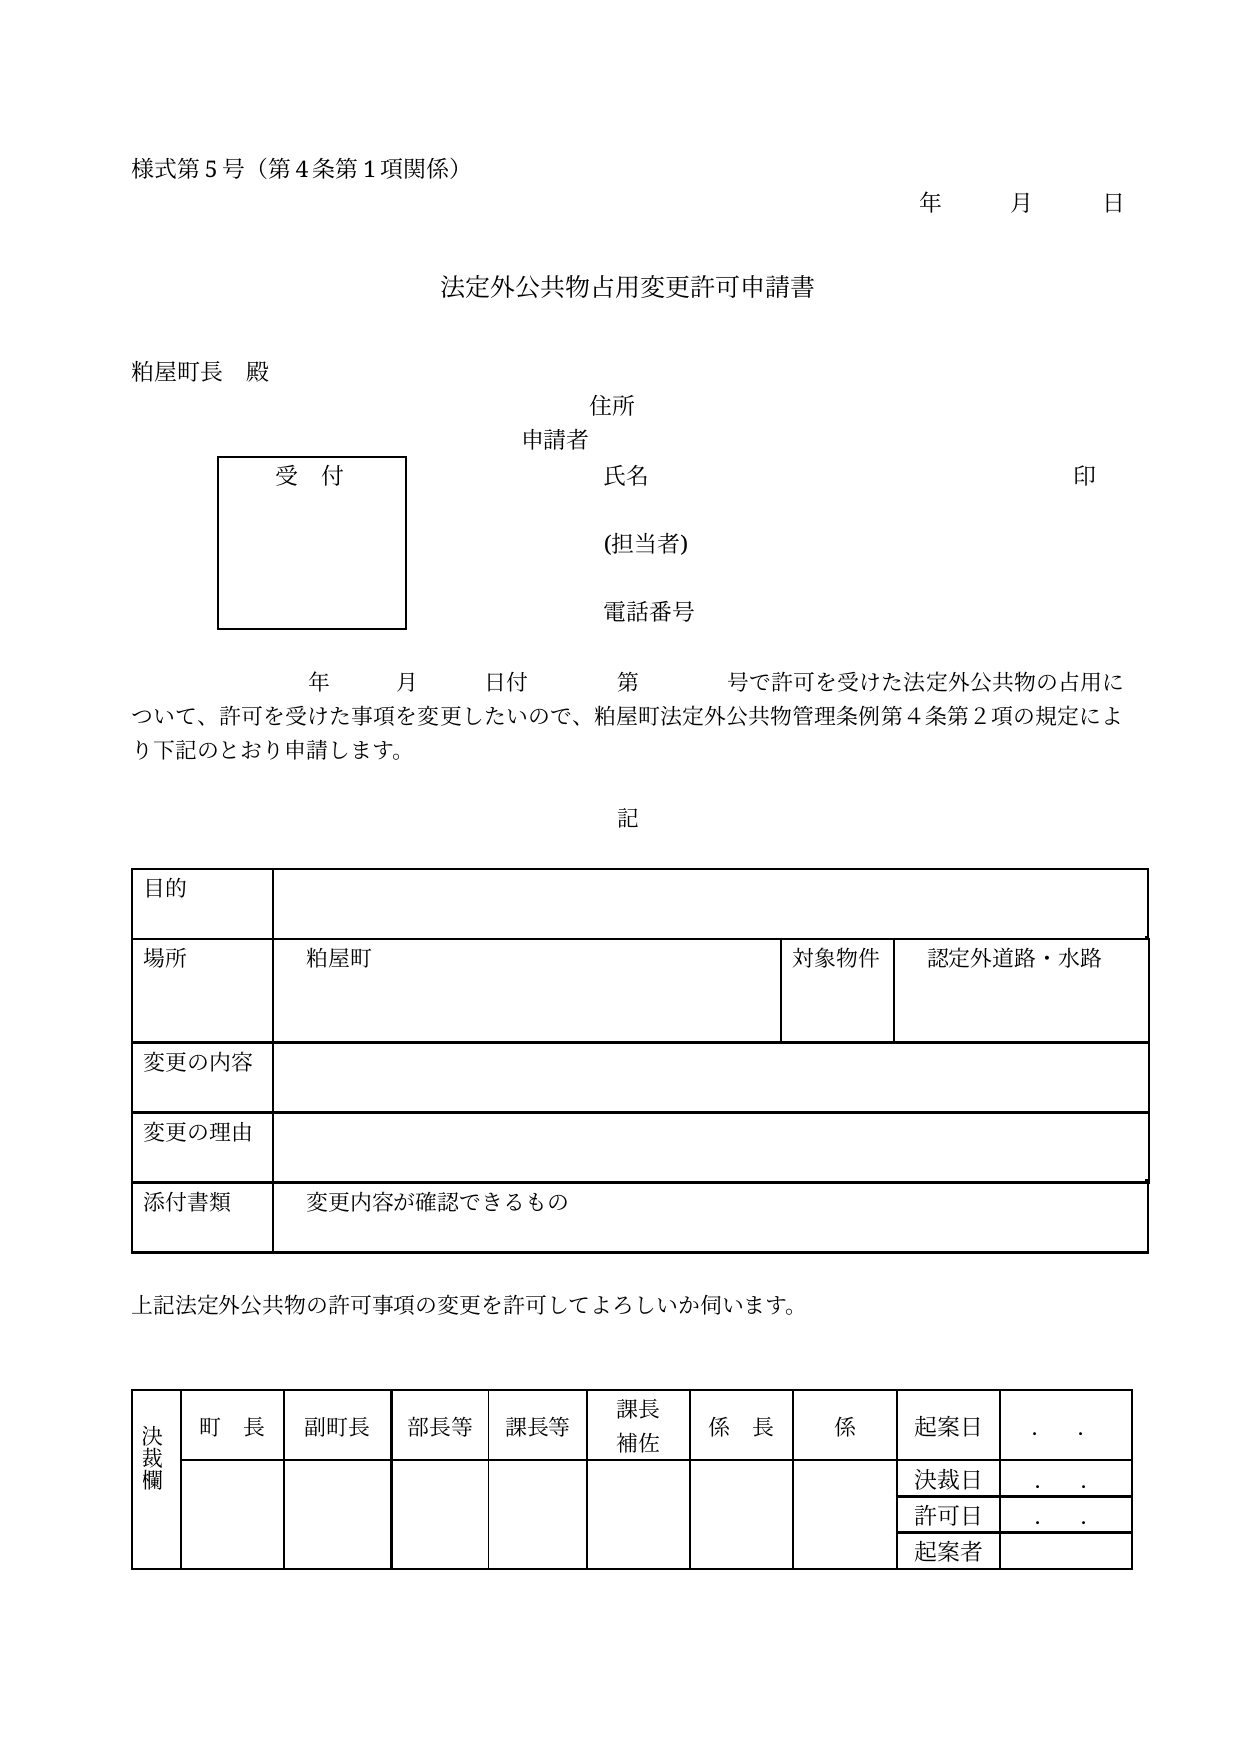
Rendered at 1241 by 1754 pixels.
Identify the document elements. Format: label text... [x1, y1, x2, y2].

table_header 課長 補佐 [588, 1391, 689, 1459]
table_cell 変更内容が確認できるもの [274, 1184, 1147, 1251]
table_cell [393, 1461, 488, 1567]
table_cell [182, 1461, 283, 1567]
table_header 決裁欄 [133, 1391, 180, 1567]
text 上記法定外公共物の許可事項の変更を許可してよろしいか伺います。 [131, 1287, 1125, 1321]
table_cell [285, 1461, 390, 1567]
table_cell 変更の理由 [133, 1114, 272, 1181]
text 年 月 日付 第 号で許可を受けた法定外公共物の占用について、許可を受けた事項を変更したいので、粕屋町法定外公共物管理条例第４条第２項の規定により下記のとおり申請します。 [131, 664, 1125, 766]
table_cell ． ． [1001, 1498, 1131, 1531]
subtitle 記 [131, 799, 1125, 833]
table_cell [1001, 1534, 1131, 1567]
table_cell 許可日 [898, 1498, 999, 1531]
table_cell 場所 [133, 940, 272, 1041]
table_cell 変更の内容 [133, 1044, 272, 1111]
text 法定外公共物占用変更許可申請書 [131, 252, 1125, 320]
table_cell 決裁日 [898, 1461, 999, 1495]
text 申請者 [131, 422, 1125, 456]
table_header 町 長 [182, 1391, 283, 1459]
table_header [274, 870, 1147, 937]
table_header 部長等 [393, 1391, 488, 1459]
table_cell 認定外道路・水路 [895, 940, 1148, 1041]
table_header 課長等 [489, 1391, 586, 1459]
table_header 係 [794, 1391, 896, 1459]
table_cell [489, 1461, 586, 1567]
table_header 副町長 [285, 1391, 390, 1459]
table_cell [274, 1044, 1148, 1111]
table_header ． ． [1001, 1391, 1131, 1459]
table_cell 粕屋町 [274, 940, 780, 1041]
table_cell 対象物件 [782, 940, 893, 1041]
table_header 氏名 印 (担当者) 電話番号 [407, 456, 1128, 628]
table_cell [794, 1461, 896, 1567]
table_header 目的 [133, 870, 272, 937]
table_header 係 長 [691, 1391, 792, 1459]
table_cell ． ． [1001, 1461, 1131, 1495]
table_cell [691, 1461, 792, 1567]
table_cell 添付書類 [133, 1184, 272, 1251]
table_header 受 付 [219, 458, 405, 628]
table_cell [274, 1114, 1148, 1181]
text 粕屋町長 殿 [131, 354, 1125, 388]
text 住所 [131, 388, 1125, 422]
table_cell [588, 1461, 689, 1567]
table_header 起案日 [898, 1391, 999, 1459]
table_cell 起案者 [898, 1534, 999, 1567]
text 年 月 日 [131, 184, 1125, 218]
text 様式第5号（第4条第1項関係） [131, 150, 1125, 184]
